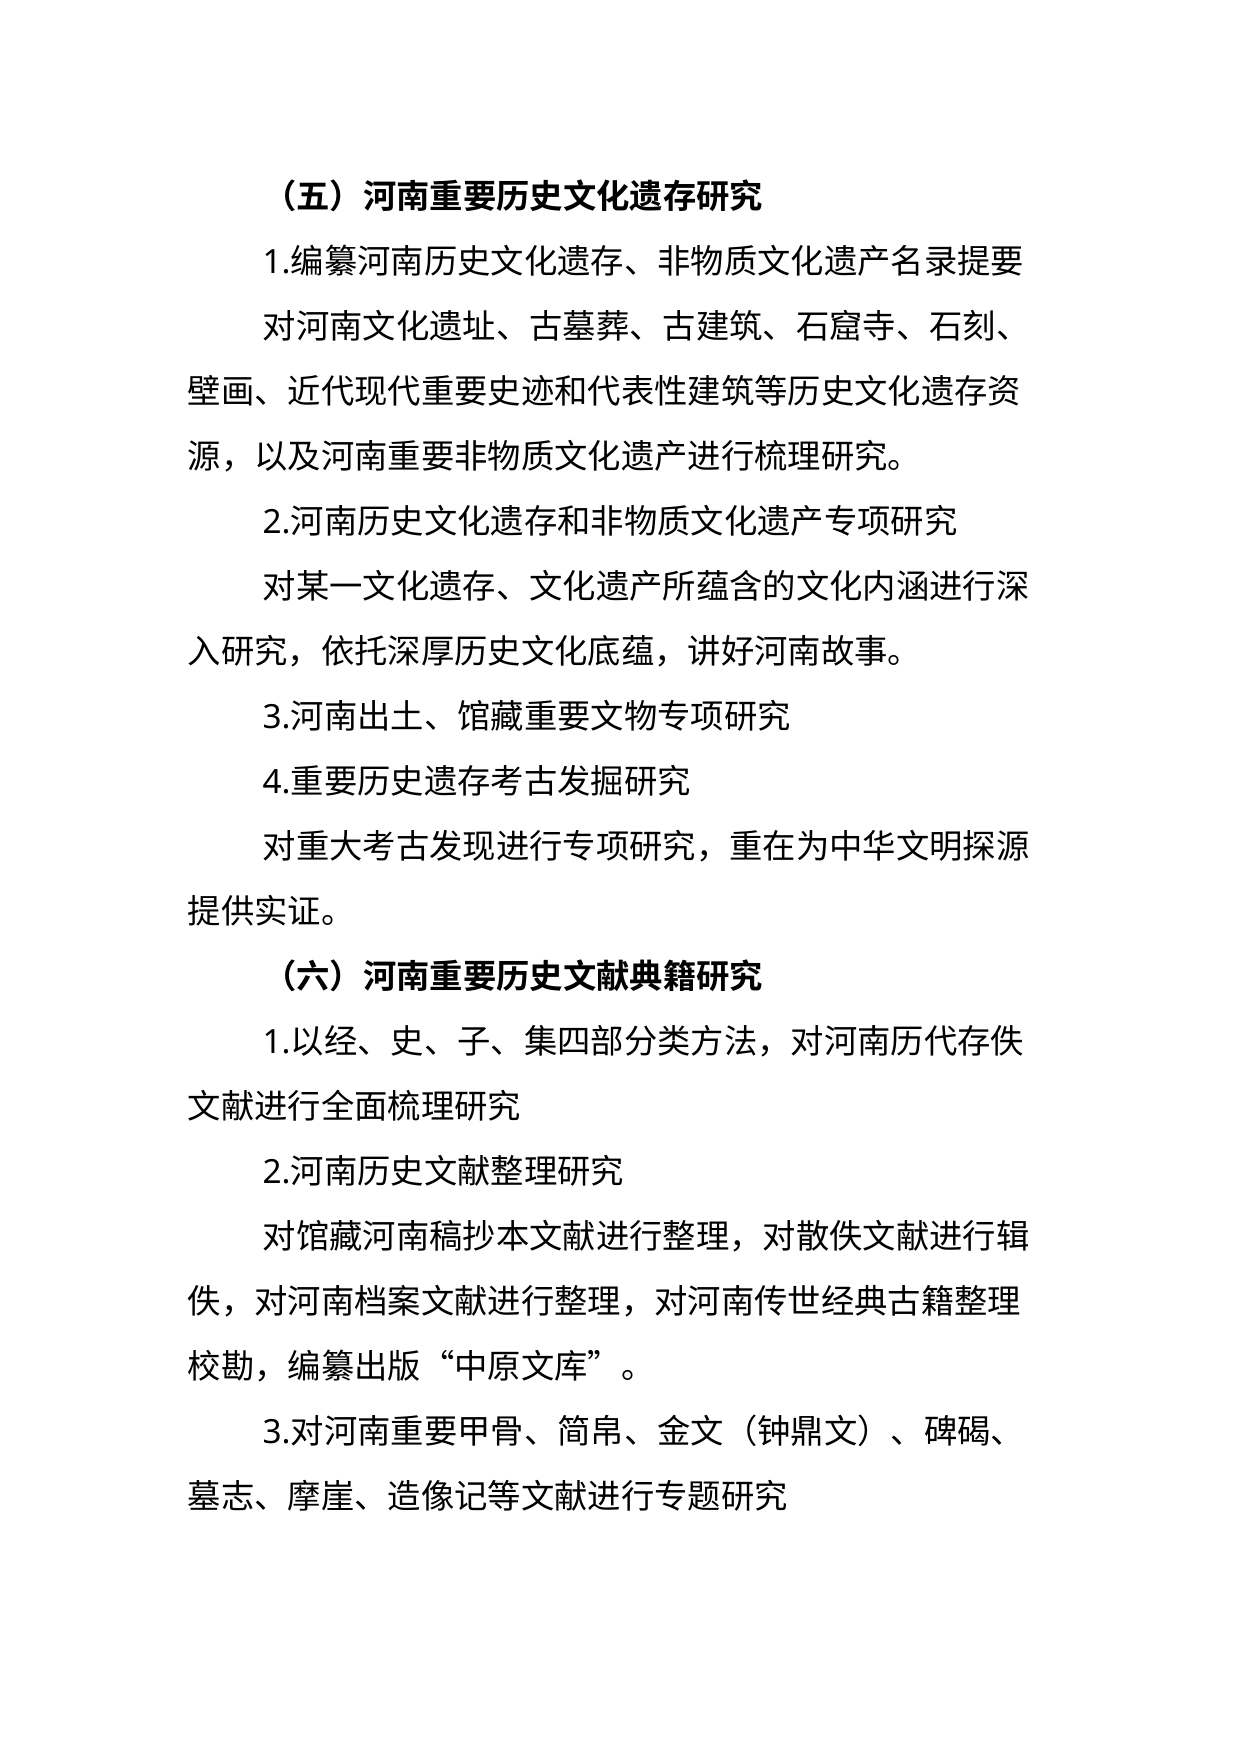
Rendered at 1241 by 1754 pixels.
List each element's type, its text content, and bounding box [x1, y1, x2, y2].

text 对重大考古发现进行专项研究，重在为中华文明探源提供实证。 [187, 812, 1053, 942]
text 1.编纂河南历史文化遗存、非物质文化遗产名录提要 [187, 227, 1053, 292]
text 对馆藏河南稿抄本文献进行整理，对散佚文献进行辑佚，对河南档案文献进行整理，对河南传世经典古籍整理校勘，编纂出版“中原文库”。 [187, 1202, 1053, 1397]
text （六）河南重要历史文献典籍研究 [187, 942, 1053, 1007]
text 4.重要历史遗存考古发掘研究 [187, 747, 1053, 812]
text 2.河南历史文献整理研究 [187, 1137, 1053, 1202]
text 对某一文化遗存、文化遗产所蕴含的文化内涵进行深入研究，依托深厚历史文化底蕴，讲好河南故事。 [187, 552, 1053, 682]
text 1.以经、史、子、集四部分类方法，对河南历代存佚文献进行全面梳理研究 [187, 1007, 1053, 1137]
text 3.对河南重要甲骨、简帛、金文（钟鼎文）、碑碣、墓志、摩崖、造像记等文献进行专题研究 [187, 1397, 1053, 1527]
text 3.河南出土、馆藏重要文物专项研究 [187, 682, 1053, 747]
text 对河南文化遗址、古墓葬、古建筑、石窟寺、石刻、壁画、近代现代重要史迹和代表性建筑等历史文化遗存资源，以及河南重要非物质文化遗产进行梳理研究。 [187, 292, 1053, 487]
text （五）河南重要历史文化遗存研究 [187, 162, 1053, 227]
text 2.河南历史文化遗存和非物质文化遗产专项研究 [187, 487, 1053, 552]
